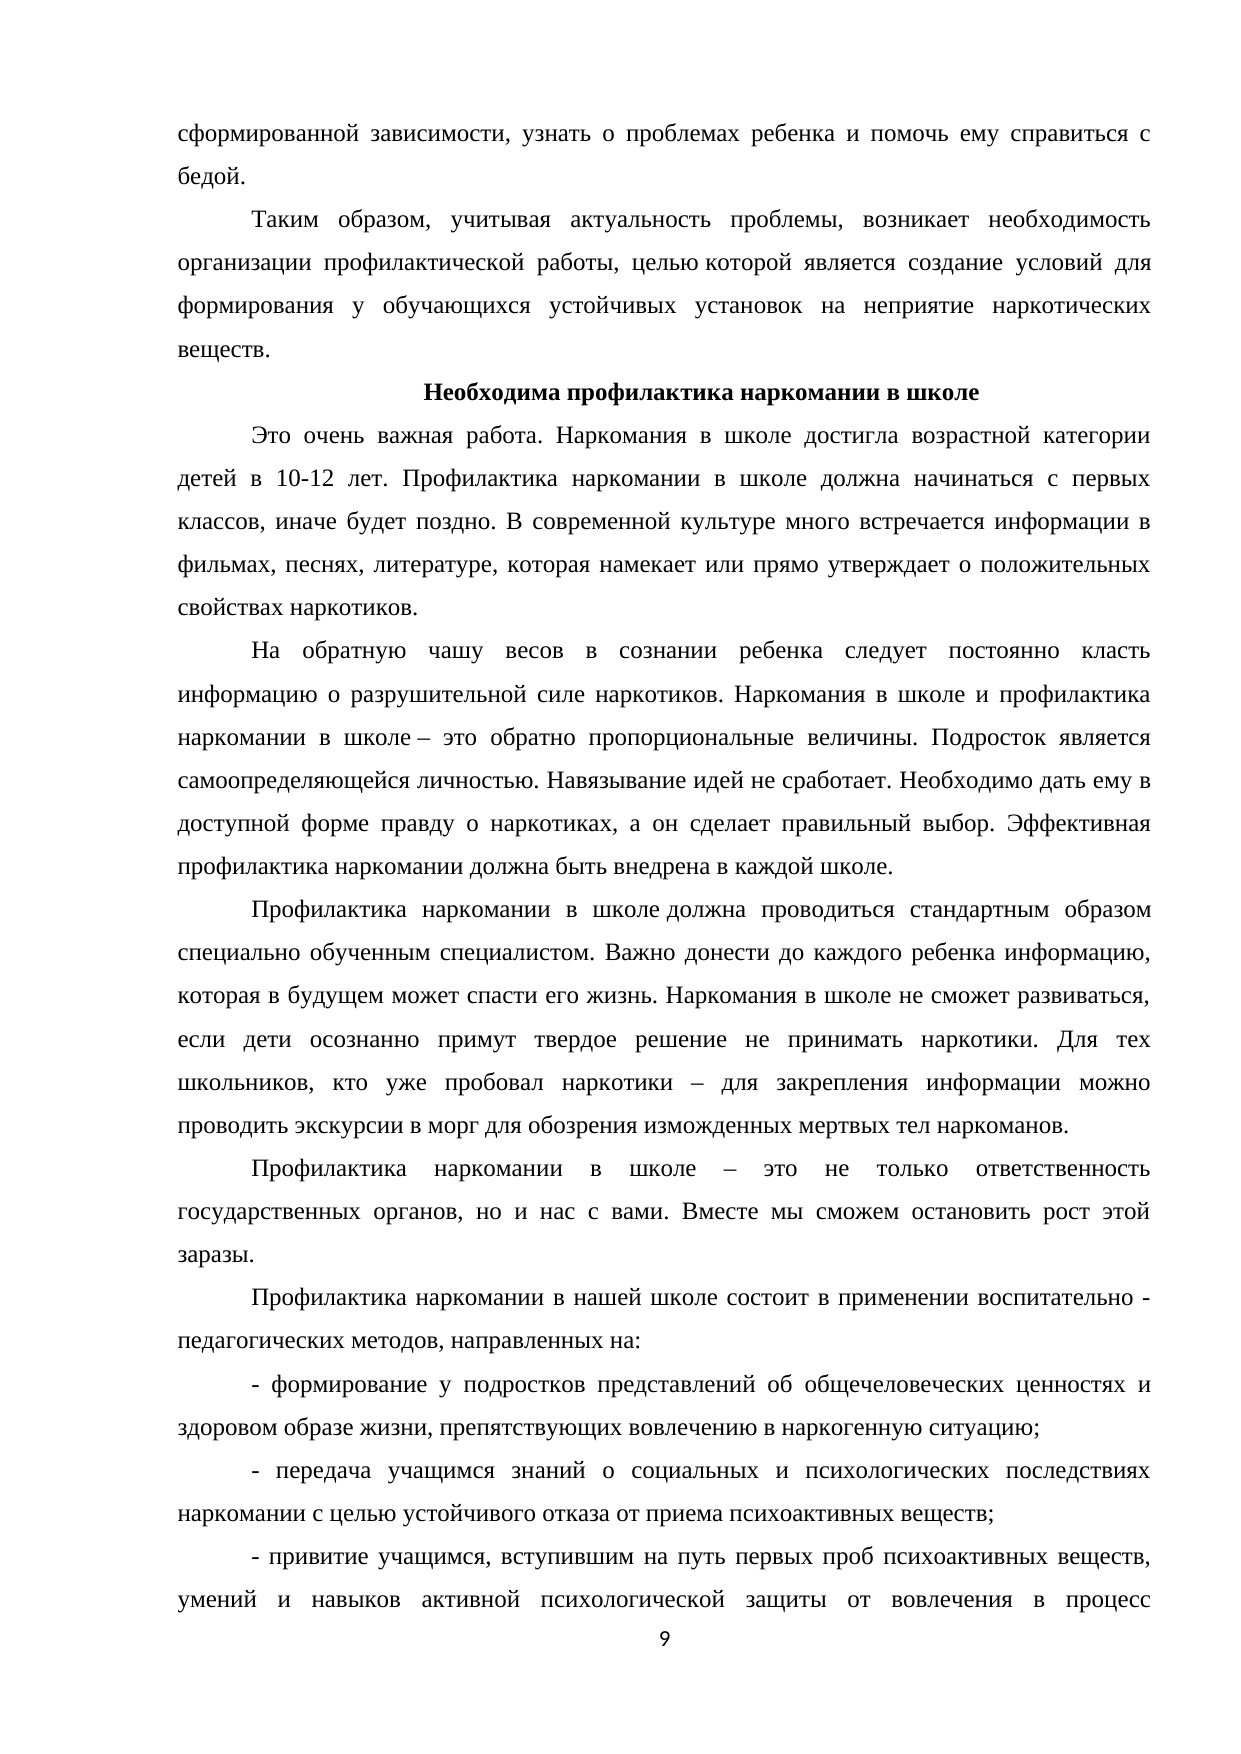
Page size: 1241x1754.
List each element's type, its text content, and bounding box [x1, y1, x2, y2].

text Профилактика наркомании в школе – это не только ответственность государственных органов, но и нас с вами. Вместе мы сможем остановить рост этой заразы. [177, 1153, 1152, 1268]
text - формирование у подростков представлений об общечеловеческих ценностях и здоровом образе жизни, препятствующих вовлечению в наркогенную ситуацию; [177, 1369, 1152, 1441]
text На обратную чашу весов в сознании ребенка следует постоянно класть информацию о разрушительной силе наркотиков. Наркомания в школе и профилактика наркомании в школе – это обратно пропорциональные величины. Подросток является самоопределяющейся личностью. Навязывание идей не сработает. Необходимо дать ему в доступной форме правду о наркотиках, а он сделает правильный выбор. Эффективная профилактика наркомании должна быть внедрена в каждой школе. [177, 636, 1152, 880]
text Профилактика наркомании в нашей школе состоит в применении воспитательно - педагогических методов, направленных на: [177, 1282, 1152, 1354]
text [177, 1541, 1152, 1613]
text - передача учащимся знаний о социальных и психологических последствиях наркомании с целью устойчивого отказа от приема психоактивных веществ; [177, 1455, 1152, 1527]
text Необходима профилактика наркомании в школе [177, 377, 1152, 406]
text Таким образом, учитывая актуальность проблемы, возникает необходимость организации профилактической работы, целью которой является создание условий для формирования у обучающихся устойчивых установок на неприятие наркотических веществ. [177, 204, 1152, 362]
text Профилактика наркомании в школе должна проводиться стандартным образом специально обученным специалистом. Важно донести до каждого ребенка информацию, которая в будущем может спасти его жизнь. Наркомания в школе не сможет развиваться, если дети осознанно примут твердое решение не принимать наркотики. Для тех школьников, кто уже пробовал наркотики – для закрепления информации можно проводить экскурсии в морг для обозрения изможденных мертвых тел наркоманов. [177, 894, 1152, 1139]
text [177, 118, 1152, 190]
text Это очень важная работа. Наркомания в школе достигла возрастной категории детей в 10-12 лет. Профилактика наркомании в школе должна начинаться с первых классов, иначе будет поздно. В современной культуре много встречается информации в фильмах, песнях, литературе, которая намекает или прямо утверждает о положительных свойствах наркотиков. [177, 420, 1152, 621]
